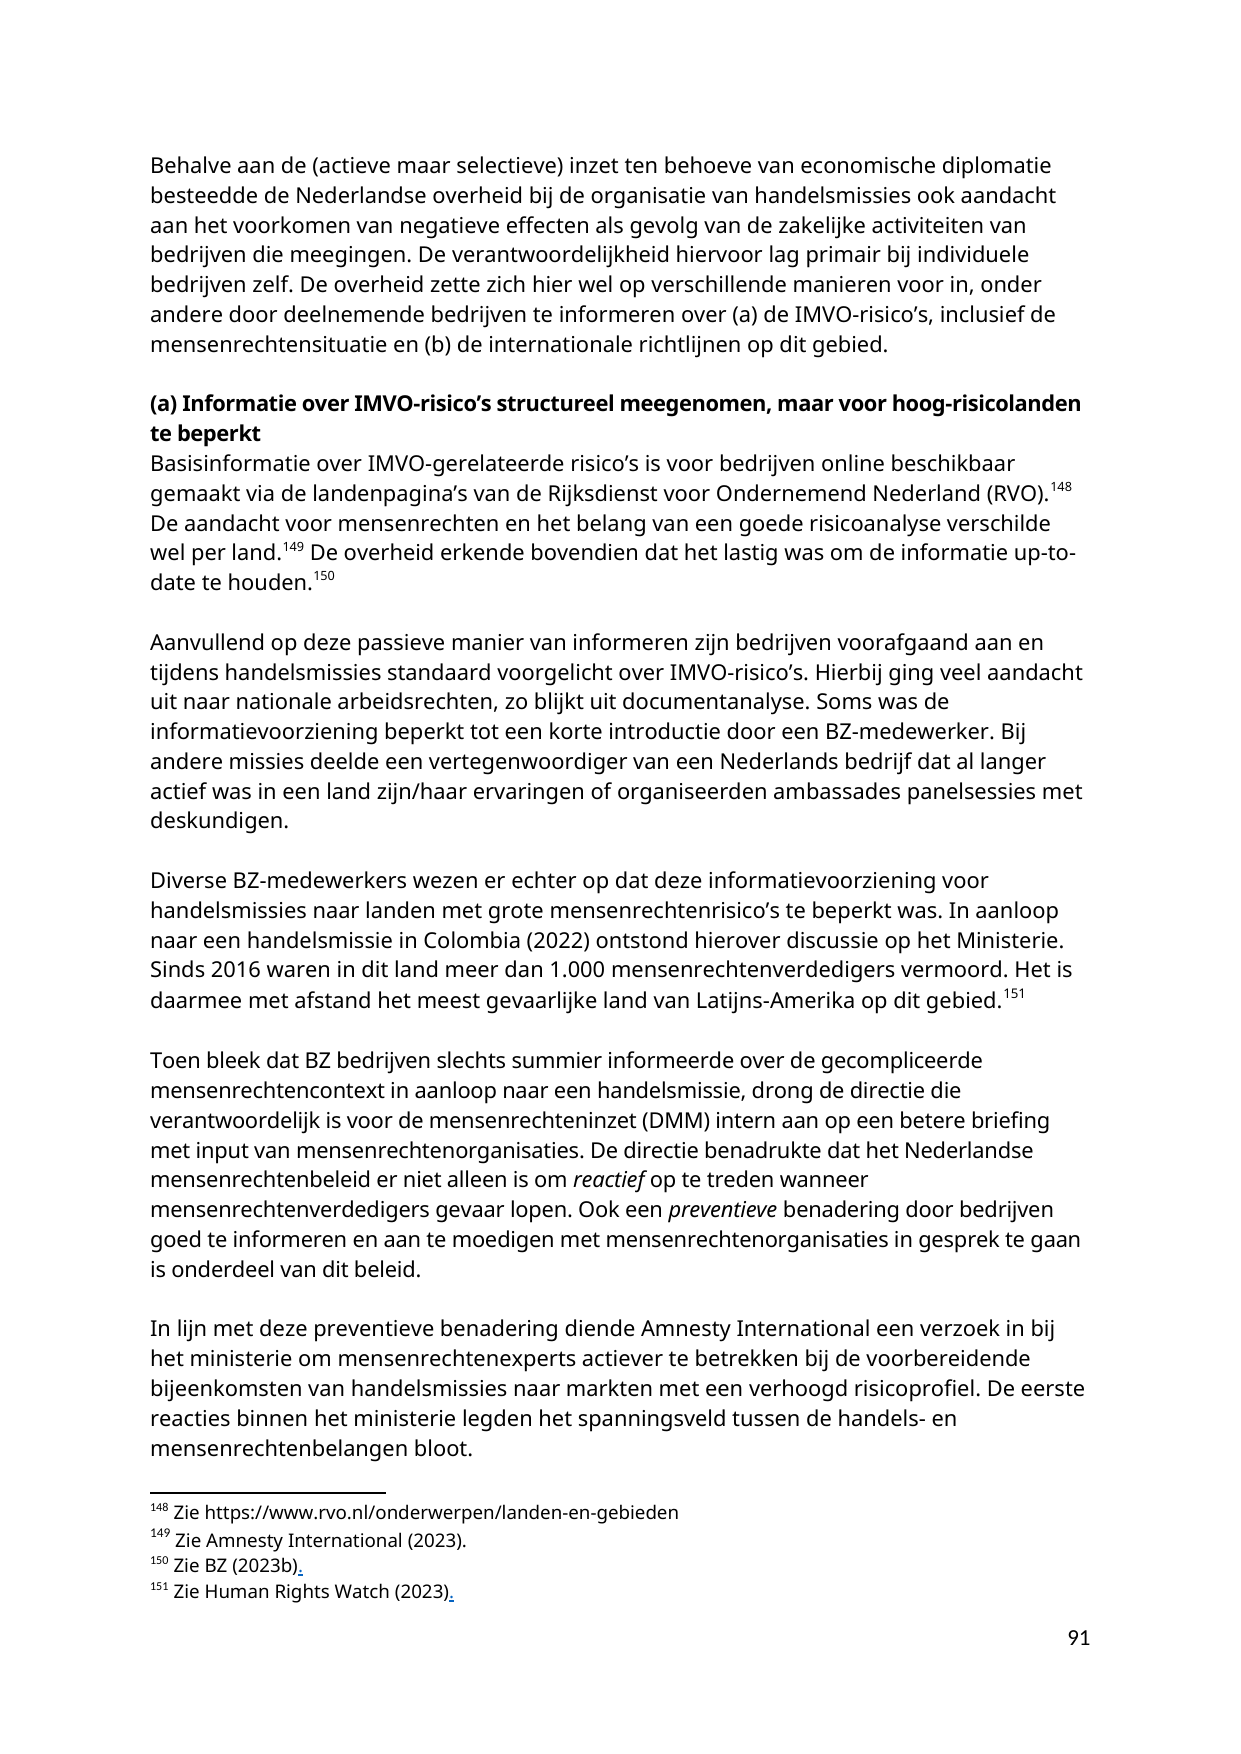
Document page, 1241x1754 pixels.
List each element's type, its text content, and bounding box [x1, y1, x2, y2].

text Basisinformatie over IMVO-gerelateerde risico’s is voor bedrijven online beschikbaar gemaakt via de landenpagina’s van de Rijksdienst voor Ondernemend Nederland (RVO). De aandacht voor mensenrechten en het belang van een goede risicoanalyse verschilde wel per land. De overheid erkende bovendien dat het lastig was om de informatie up-to-date te houden. [150, 448, 1090, 597]
text Toen bleek dat BZ bedrijven slechts summier informeerde over de gecompliceerde mensenrechtencontext in aanloop naar een handelsmissie, drong de directie die verantwoordelijk is voor de mensenrechteninzet (DMM) intern aan op een betere briefing met input van mensenrechtenorganisaties. De directie benadrukte dat het Nederlandse mensenrechtenbeleid er niet alleen is om reactief op te treden wanneer mensenrechtenverdedigers gevaar lopen. Ook een preventieve benadering door bedrijven goed te informeren en aan te moedigen met mensenrechtenorganisaties in gesprek te gaan is onderdeel van dit beleid. [150, 1045, 1090, 1283]
text Behalve aan de (actieve maar selectieve) inzet ten behoeve van economische diplomatie besteedde de Nederlandse overheid bij de organisatie van handelsmissies ook aandacht aan het voorkomen van negatieve effecten als gevolg van de zakelijke activiteiten van bedrijven die meegingen. De verantwoordelijkheid hiervoor lag primair bij individuele bedrijven zelf. De overheid zette zich hier wel op verschillende manieren voor in, onder andere door deelnemende bedrijven te informeren over (a) de IMVO-risico’s, inclusief de mensenrechtensituatie en (b) de internationale richtlijnen op dit gebied. [150, 150, 1090, 358]
text Aanvullend op deze passieve manier van informeren zijn bedrijven voorafgaand aan en tijdens handelsmissies standaard voorgelicht over IMVO-risico’s. Hierbij ging veel aandacht uit naar nationale arbeidsrechten, zo blijkt uit documentanalyse. Soms was de informatievoorziening beperkt tot een korte introductie door een BZ-medewerker. Bij andere missies deelde een vertegenwoordiger van een Nederlands bedrijf dat al langer actief was in een land zijn/haar ervaringen of organiseerden ambassades panelsessies met deskundigen. [150, 627, 1090, 835]
text (a) Informatie over IMVO-risico’s structureel meegenomen, maar voor hoog-risicolanden te beperkt [150, 388, 1090, 448]
text In lijn met deze preventieve benadering diende Amnesty International een verzoek in bij het ministerie om mensenrechtenexperts actiever te betrekken bij de voorbereidende bijeenkomsten van handelsmissies naar markten met een verhoogd risicoprofiel. De eerste reacties binnen het ministerie legden het spanningsveld tussen de handels- en mensenrechtenbelangen bloot. [150, 1313, 1090, 1462]
text Diverse BZ-medewerkers wezen er echter op dat deze informatievoorziening voor handelsmissies naar landen met grote mensenrechtenrisico’s te beperkt was. In aanloop naar een handelsmissie in Colombia (2022) ontstond hierover discussie op het Ministerie. Sinds 2016 waren in dit land meer dan 1.000 mensenrechtenverdedigers vermoord. Het is daarmee met afstand het meest gevaarlijke land van Latijns-Amerika op dit gebied. [150, 865, 1090, 1015]
